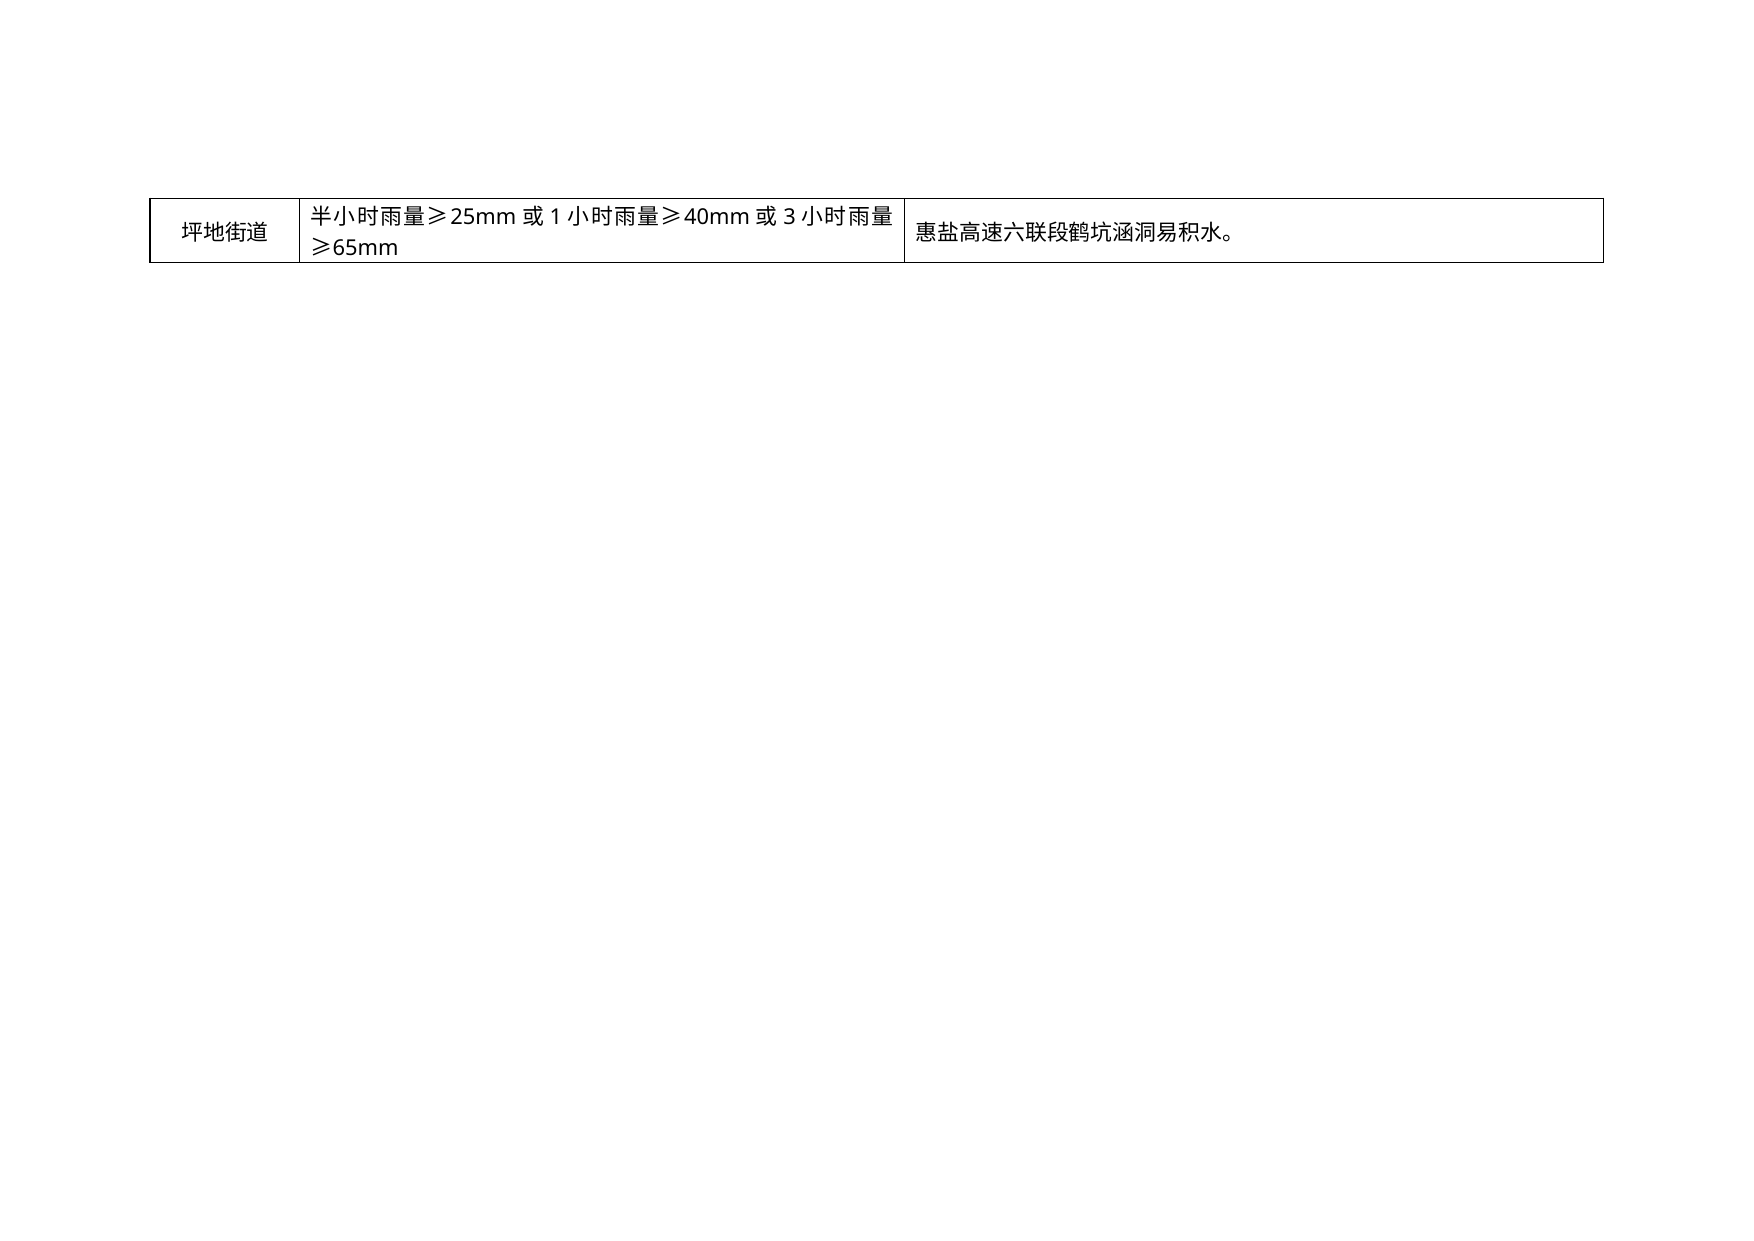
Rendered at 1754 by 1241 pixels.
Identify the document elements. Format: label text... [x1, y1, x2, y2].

table_cell 坪地街道 [151, 199, 299, 262]
table_cell 惠盐高速六联段鹤坑涵洞易积水。 [905, 199, 1603, 262]
table_cell 半小时雨量≥25mm或1小时雨量≥40mm或3小时雨量≥65mm [300, 199, 904, 262]
